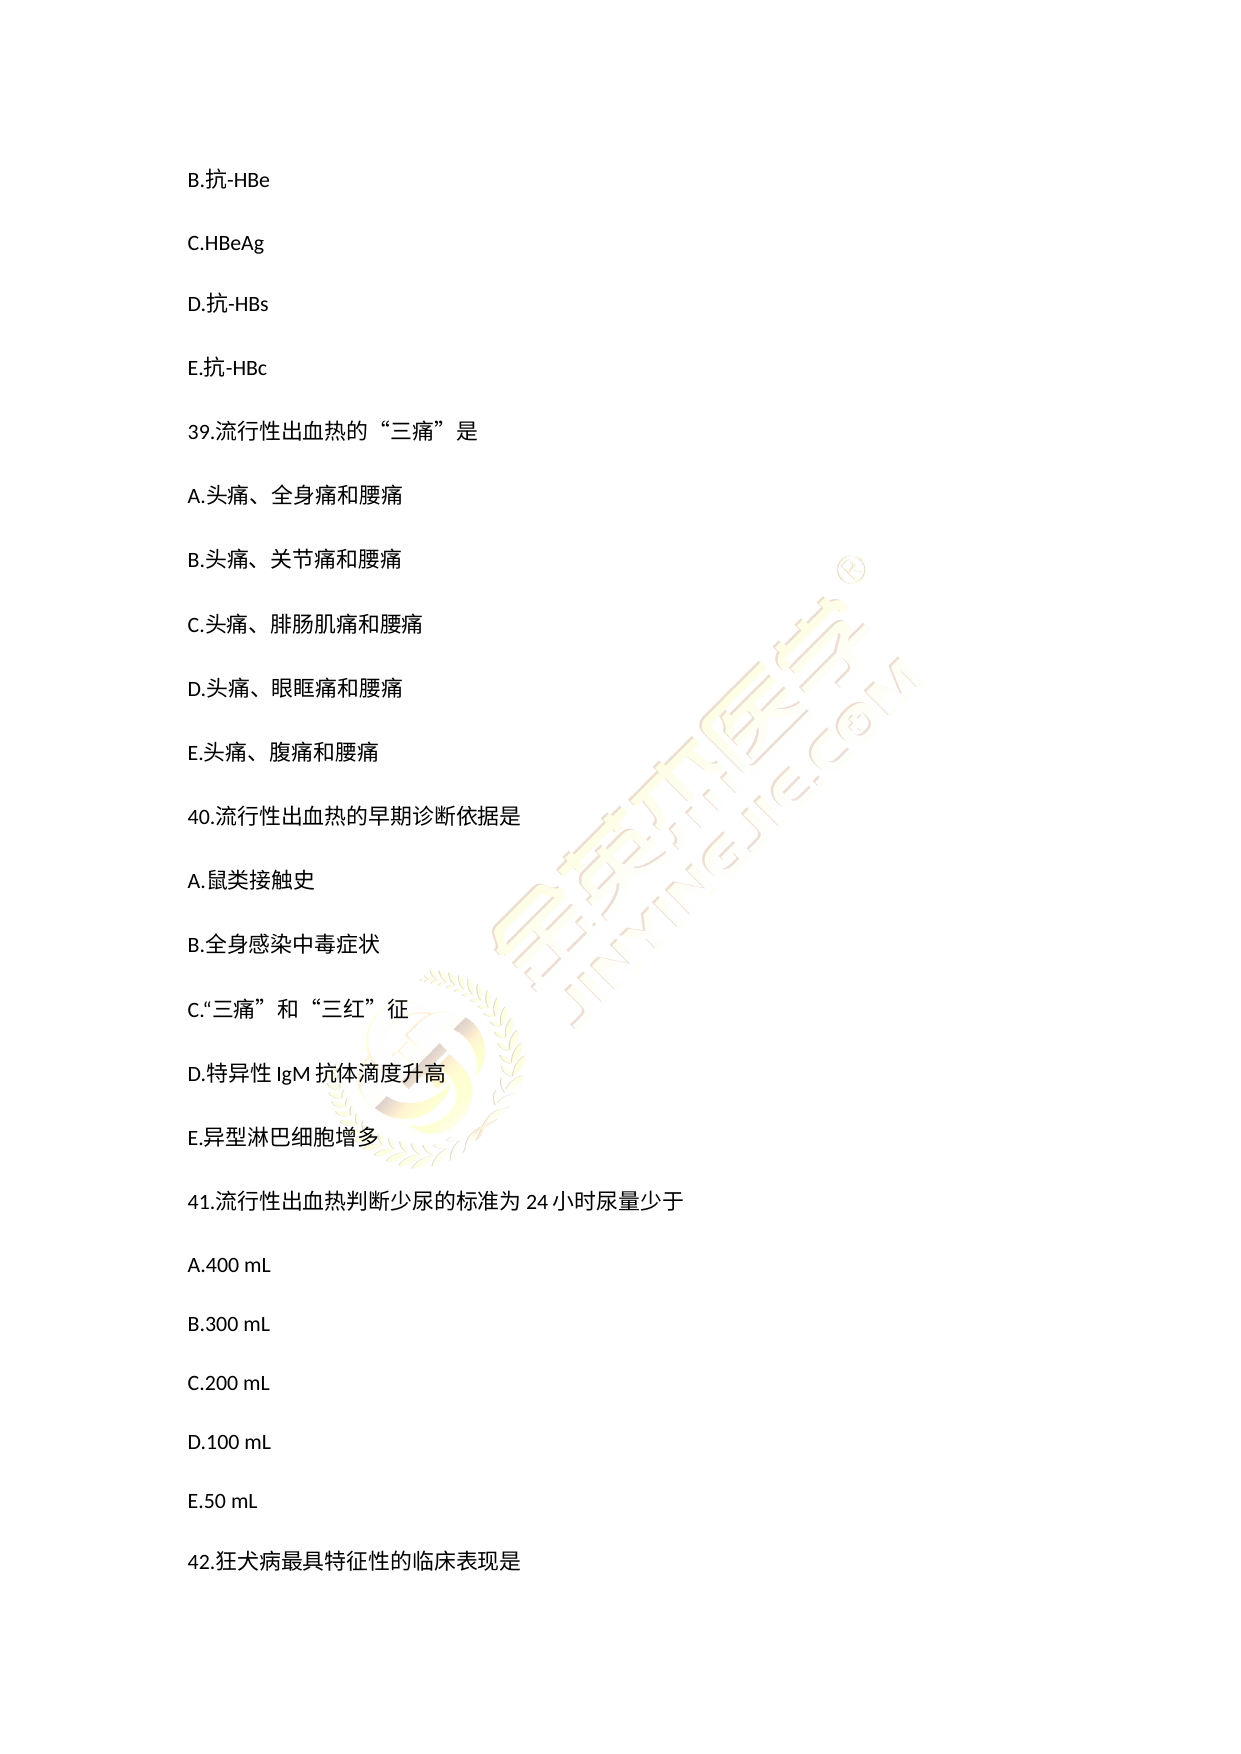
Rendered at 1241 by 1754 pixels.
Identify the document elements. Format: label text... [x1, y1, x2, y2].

text 41.流行性出血热判断少尿的标准为24小时尿量少于 [187, 1184, 1053, 1216]
text D.头痛、眼眶痛和腰痛 [187, 670, 1053, 703]
text A.400 mL [187, 1248, 1053, 1280]
text B.300 mL [187, 1307, 1053, 1339]
text A.头痛、全身痛和腰痛 [187, 478, 1053, 510]
text E.头痛、腹痛和腰痛 [187, 734, 1053, 767]
text B.头痛、关节痛和腰痛 [187, 542, 1053, 574]
text D.特异性IgM抗体滴度升高 [187, 1055, 1053, 1088]
text 39.流行性出血热的“三痛”是 [187, 414, 1053, 446]
text E.50 mL [187, 1484, 1053, 1517]
text 42.狂犬病最具特征性的临床表现是 [187, 1544, 1053, 1576]
text C.头痛、腓肠肌痛和腰痛 [187, 606, 1053, 639]
text D.100 mL [187, 1425, 1053, 1458]
text C.“三痛”和“三红”征 [187, 991, 1053, 1024]
text E.抗-HBc [187, 349, 1053, 382]
text D.抗-HBs [187, 285, 1053, 318]
text B.全身感染中毒症状 [187, 927, 1053, 959]
text C.HBeAg [187, 226, 1053, 259]
text B.抗-HBe [187, 162, 1053, 194]
text E.异型淋巴细胞增多 [187, 1119, 1053, 1152]
text 40.流行性出血热的早期诊断依据是 [187, 799, 1053, 831]
text C.200 mL [187, 1366, 1053, 1399]
text A.鼠类接触史 [187, 863, 1053, 895]
